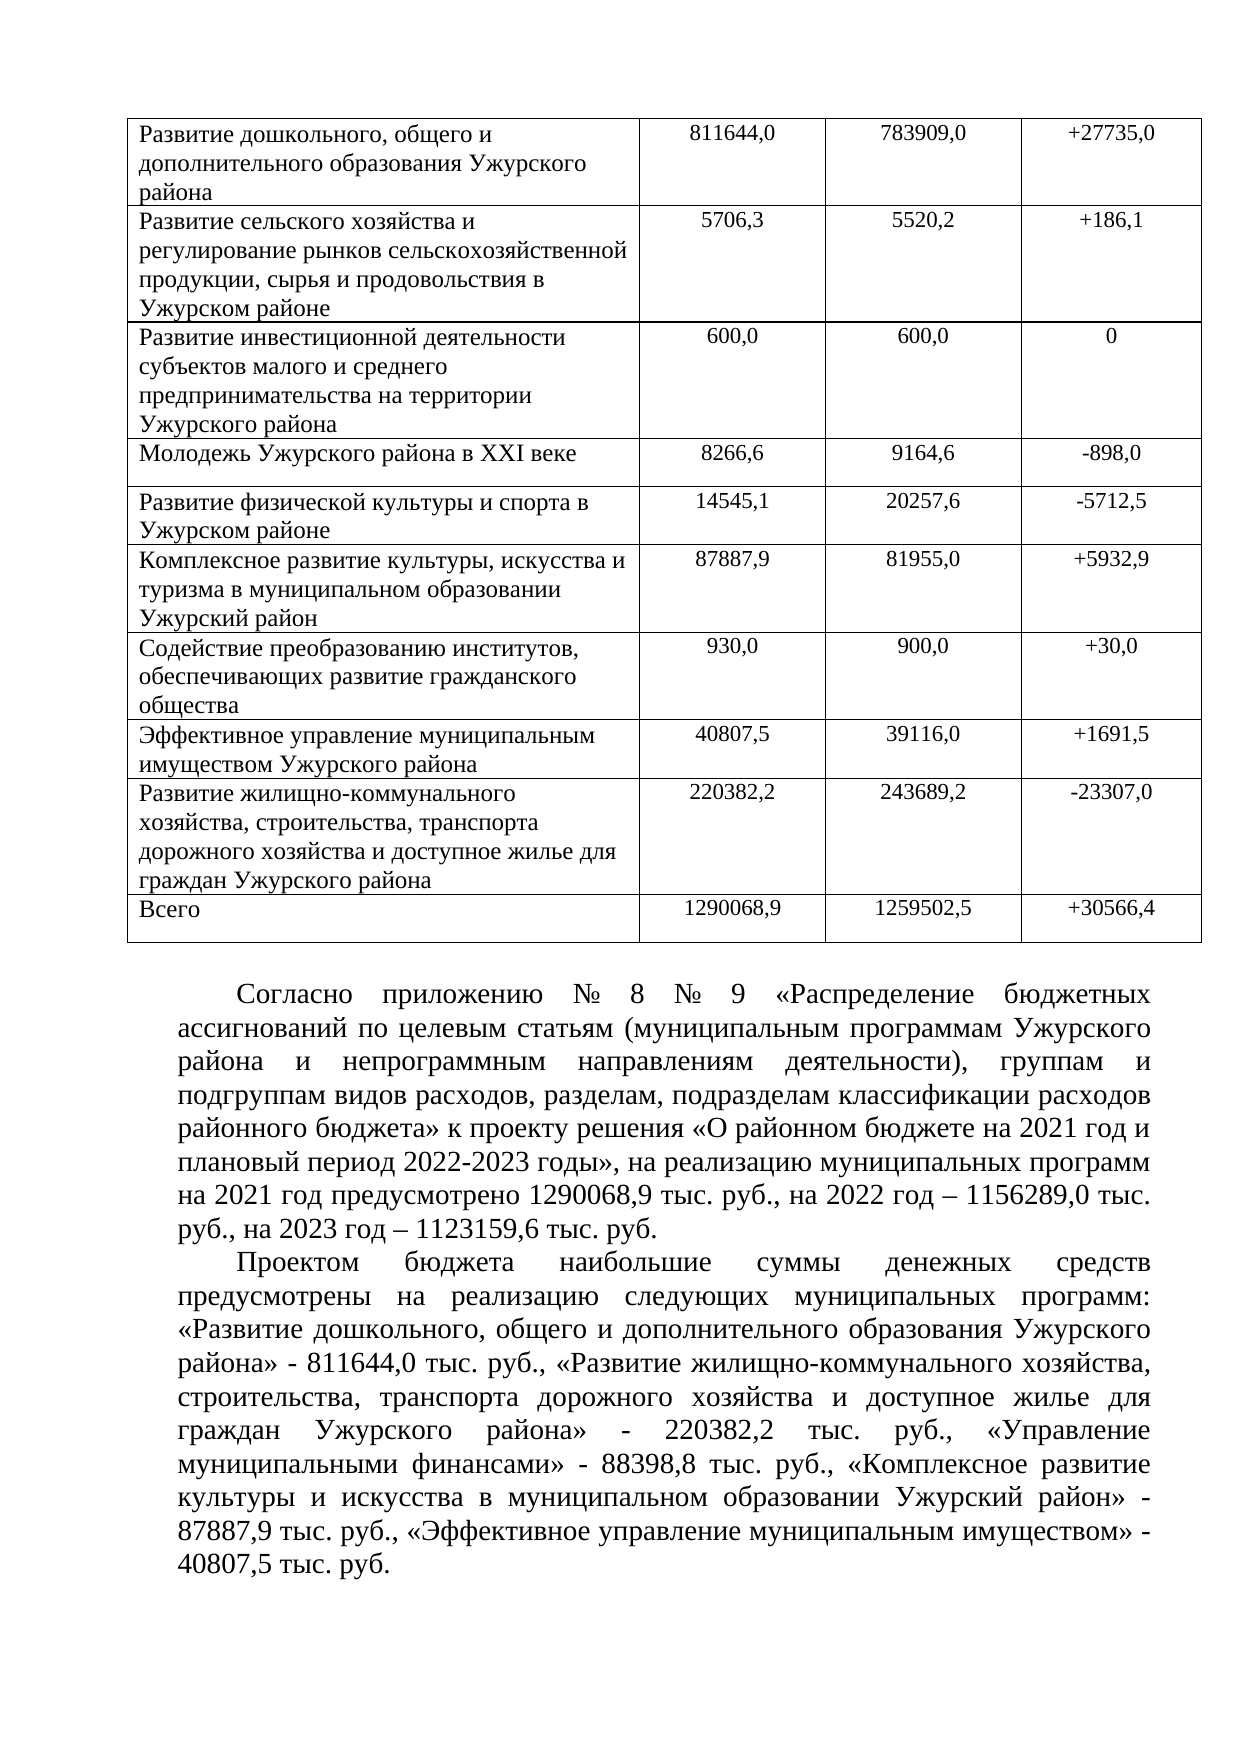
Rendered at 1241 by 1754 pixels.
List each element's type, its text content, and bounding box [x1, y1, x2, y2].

table_cell Всего [128, 895, 639, 942]
table_cell Комплексное развитие культуры, искусства и туризма в муниципальном образовании Ужурский район [128, 545, 639, 632]
table_cell 9164,6 [826, 439, 1021, 486]
table_cell Содействие преобразованию институтов, обеспечивающих развитие гражданского общества [128, 633, 639, 719]
table_cell 20257,6 [826, 487, 1021, 544]
table_cell Развитие сельского хозяйства и регулирование рынков сельскохозяйственной продукции, сырья и продовольствия в Ужурском районе [128, 206, 639, 321]
table_cell 5706,3 [640, 206, 825, 321]
table_cell -898,0 [1022, 439, 1201, 486]
table_cell Развитие жилищно-коммунального хозяйства, строительства, транспорта дорожного хозяйства и доступное жилье для граждан Ужурского района [128, 779, 639, 893]
table_cell 243689,2 [826, 779, 1021, 893]
table_cell 8266,6 [640, 439, 825, 486]
table_cell 5520,2 [826, 206, 1021, 321]
table_cell 40807,5 [640, 720, 825, 777]
table_cell 1259502,5 [826, 895, 1021, 942]
table_cell +186,1 [1022, 206, 1201, 321]
table_cell 220382,2 [640, 779, 825, 893]
table_cell Развитие дошкольного, общего и дополнительного образования Ужурского района [128, 119, 639, 205]
table_cell 600,0 [826, 323, 1021, 437]
table_cell Молодежь Ужурского района в XXI веке [128, 439, 639, 486]
text Проектом бюджета наибольшие суммы денежных средств предусмотрены на реализацию следующих муниципальных программ: «Развитие дошкольного, общего и дополнительного образования Ужурского района» - 811644,0 тыс. руб., «Развитие жилищно-коммунального хозяйства, строительства, транспорта дорожного хозяйства и доступное жилье для граждан Ужурского района» - 220382,2 тыс. руб., «Управление муниципальными финансами» - 88398,8 тыс. руб., «Комплексное развитие культуры и искусства в муниципальном образовании Ужурский район» - 87887,9 тыс. руб., «Эффективное управление муниципальным имуществом» - 40807,5 тыс. руб. [177, 1244, 1152, 1580]
table_cell 1290068,9 [640, 895, 825, 942]
text Согласно приложению № 8 № 9 «Распределение бюджетных ассигнований по целевым статьям (муниципальным программам Ужурского района и непрограммным направлениям деятельности), группам и подгруппам видов расходов, разделам, подразделам классификации расходов районного бюджета» к проекту решения «О районном бюджете на 2021 год и плановый период 2022-2023 годы», на реализацию муниципальных программ на 2021 год предусмотрено 1290068,9 тыс. руб., на 2022 год – 1156289,0 тыс. руб., на 2023 год – 1123159,6 тыс. руб. [177, 976, 1152, 1244]
table_cell +1691,5 [1022, 720, 1201, 777]
table_cell -23307,0 [1022, 779, 1201, 893]
table_cell 14545,1 [640, 487, 825, 544]
table_cell +27735,0 [1022, 119, 1201, 205]
table_cell 930,0 [640, 633, 825, 719]
table_cell 600,0 [640, 323, 825, 437]
table_cell Развитие инвестиционной деятельности субъектов малого и среднего предпринимательства на территории Ужурского района [128, 323, 639, 437]
table_cell -5712,5 [1022, 487, 1201, 544]
table_cell 81955,0 [826, 545, 1021, 632]
table_cell 783909,0 [826, 119, 1021, 205]
table_cell 39116,0 [826, 720, 1021, 777]
table_cell 0 [1022, 323, 1201, 437]
table_cell Эффективное управление муниципальным имуществом Ужурского района [128, 720, 639, 777]
table_cell +5932,9 [1022, 545, 1201, 632]
table_cell 811644,0 [640, 119, 825, 205]
table_cell 87887,9 [640, 545, 825, 632]
table_cell Развитие физической культуры и спорта в Ужурском районе [128, 487, 639, 544]
table_cell 900,0 [826, 633, 1021, 719]
table_cell +30,0 [1022, 633, 1201, 719]
table_cell +30566,4 [1022, 895, 1201, 942]
